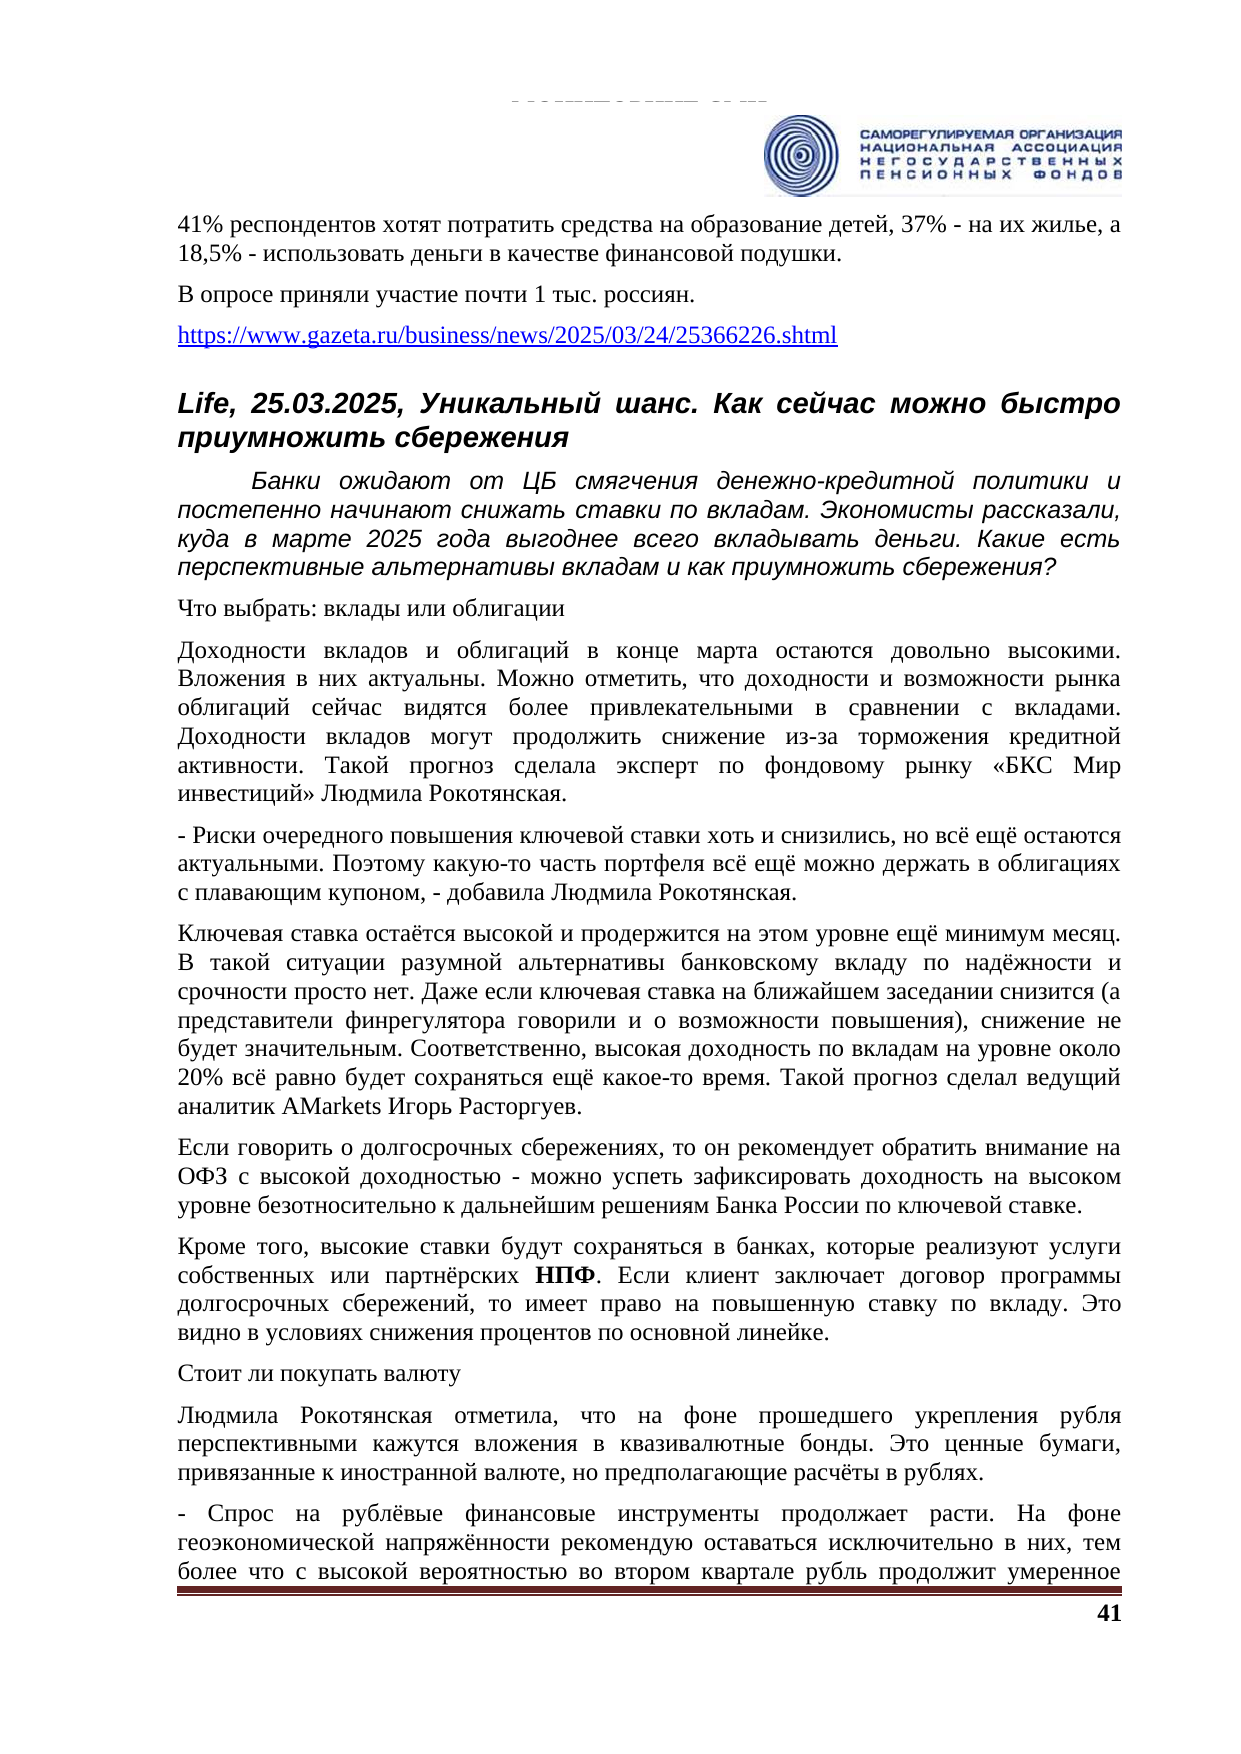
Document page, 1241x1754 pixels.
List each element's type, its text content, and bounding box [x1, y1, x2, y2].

subtitle Life, 25.03.2025, Уникальный шанс. Как сейчас можно быстро приумножить сбережения [177, 386, 1122, 453]
text Если говорить о долгосрочных сбережениях, то он рекомендует обратить внимание на ОФЗ с высокой доходностью - можно успеть зафиксировать доходность на высоком уровне безотносительно к дальнейшим решениям Банка России по ключевой ставке. [177, 1132, 1122, 1218]
text Ключевая ставка остаётся высокой и продержится на этом уровне ещё минимум месяц. В такой ситуации разумной альтернативы банковскому вкладу по надёжности и срочности просто нет. Даже если ключевая ставка на ближайшем заседании снизится (а представители финрегулятора говорили и о возможности повышения), снижение не будет значительным. Соответственно, высокая доходность по вкладам на уровне около 20% всё равно будет сохраняться ещё какое-то время. Такой прогноз сделал ведущий аналитик AMarkets Игорь Расторгуев. [177, 918, 1122, 1120]
text Кроме того, высокие ставки будут сохраняться в банках, которые реализуют услуги собственных или партнёрских НПФ. Если клиент заключает договор программы долгосрочных сбережений, то имеет право на повышенную ставку по вкладу. Это видно в условиях снижения процентов по основной линейке. [177, 1231, 1122, 1346]
text Доходности вкладов и облигаций в конце марта остаются довольно высокими. Вложения в них актуальны. Можно отметить, что доходности и возможности рынка облигаций сейчас видятся более привлекательными в сравнении с вкладами. Доходности вкладов могут продолжить снижение из-за торможения кредитной активности. Такой прогноз сделала эксперт по фондовому рынку «БКС Мир инвестиций» Людмила Рокотянская. [177, 635, 1122, 807]
text Стоит ли покупать валюту [177, 1358, 1122, 1387]
text Людмила Рокотянская отметила, что на фоне прошедшего укрепления рубля перспективными кажутся вложения в квазивалютные бонды. Это ценные бумаги, привязанные к иностранной валюте, но предполагающие расчёты в рублях. [177, 1400, 1122, 1486]
picture [764, 115, 1122, 197]
text https://www.gazeta.ru/business/news/2025/03/24/25366226.shtml [177, 320, 1122, 349]
text - Риски очередного повышения ключевой ставки хоть и снизились, но всё ещё остаются актуальными. Поэтому какую-то часть портфеля всё ещё можно держать в облигациях с плавающим купоном, - добавила Людмила Рокотянская. [177, 820, 1122, 906]
text В опросе приняли участие почти 1 тыс. россиян. [177, 279, 1122, 308]
text Что выбрать: вклады или облигации [177, 593, 1122, 622]
subtitle Банки ожидают от ЦБ смягчения денежно-кредитной политики и постепенно начинают снижать ставки по вкладам. Экономисты рассказали, куда в марте 2025 года выгоднее всего вкладывать деньги. Какие есть перспективные альтернативы вкладам и как приумножить сбережения? [177, 466, 1122, 581]
